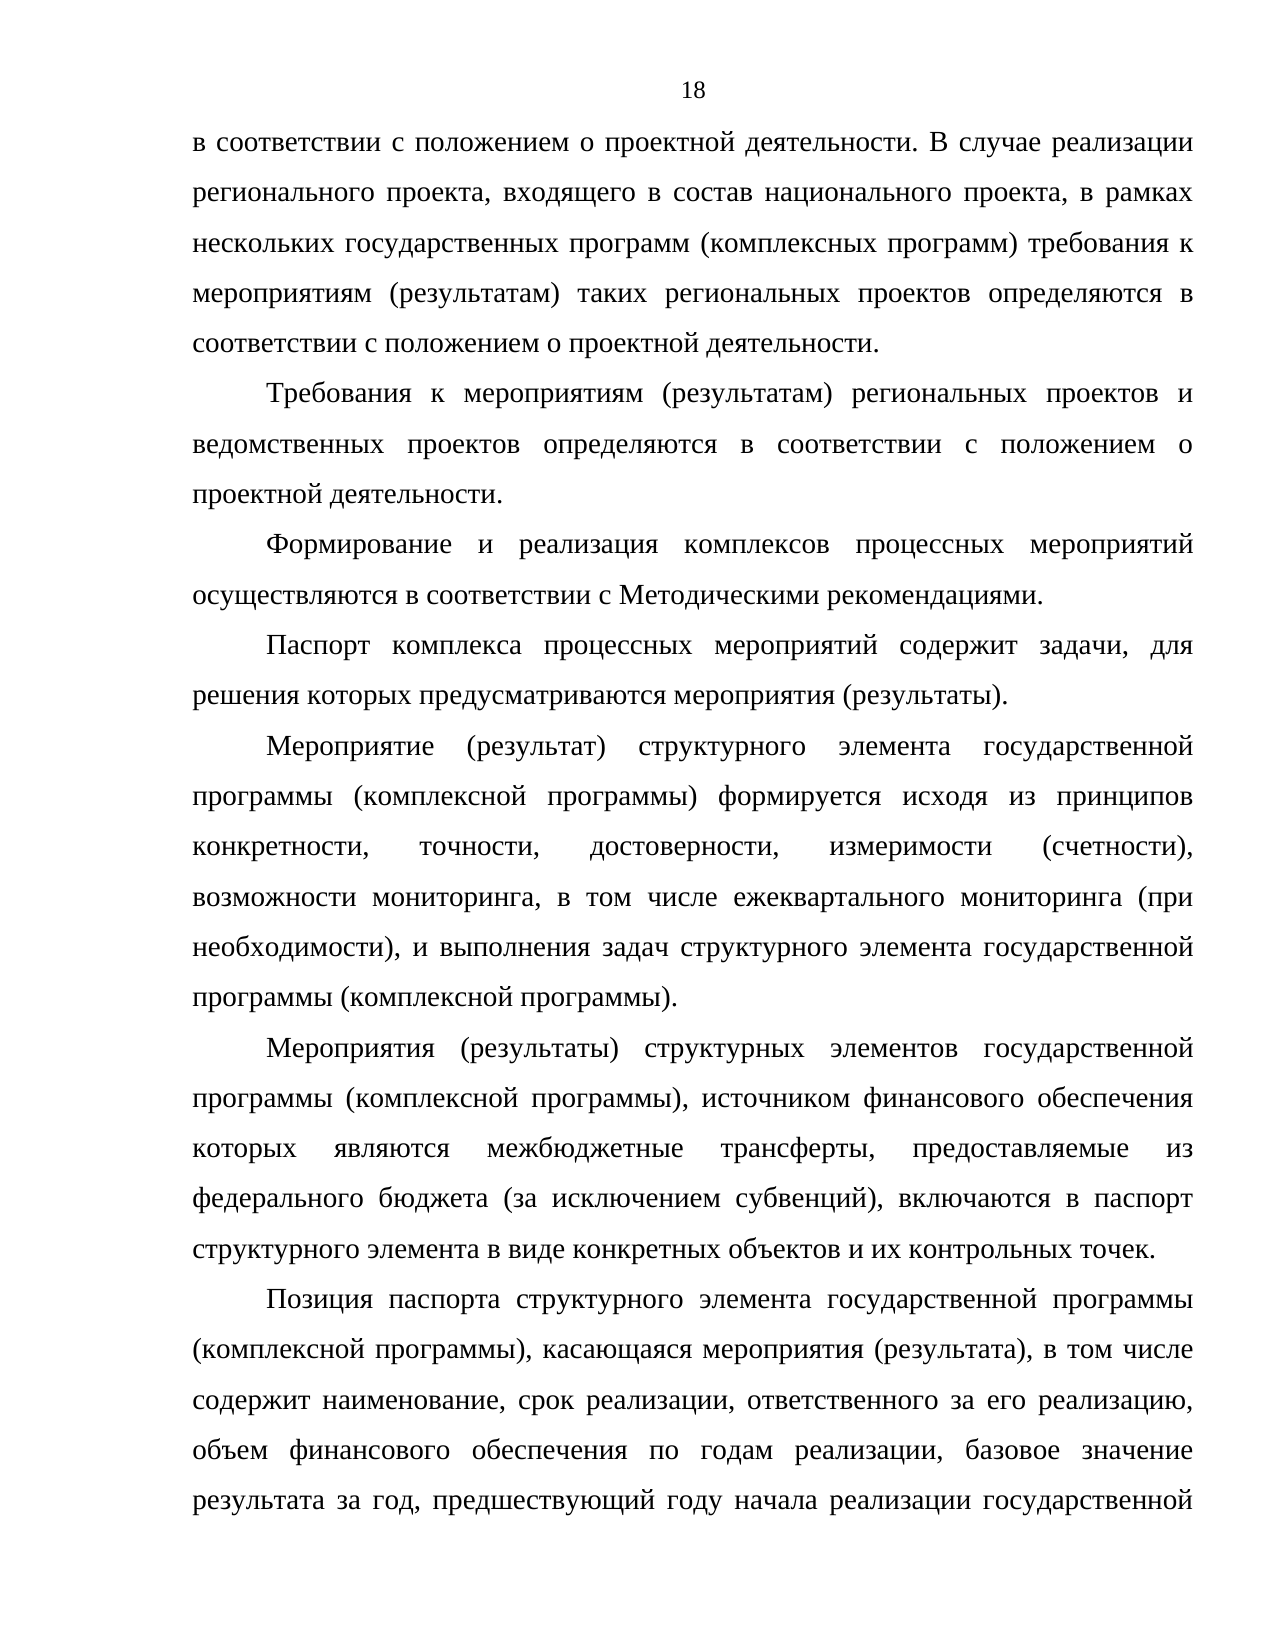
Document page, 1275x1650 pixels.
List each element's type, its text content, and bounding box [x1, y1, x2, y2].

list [192, 1281, 1194, 1516]
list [192, 124, 1194, 359]
list Мероприятие (результат) структурного элемента государственной программы (комплексной программы) формируется исходя из принципов конкретности, точности, достоверности, измеримости (счетности), возможности мониторинга, в том числе ежеквартального мониторинга (при необходимости), и выполнения задач структурного элемента государственной программы (комплексной программы). [192, 728, 1194, 1013]
list Формирование и реализация комплексов процессных мероприятий осуществляются в соответствии с Методическими рекомендациями. [192, 527, 1194, 610]
list Требования к мероприятиям (результатам) региональных проектов и ведомственных проектов определяются в соответствии с положением о проектной деятельности. [192, 376, 1194, 510]
list Паспорт комплекса процессных мероприятий содержит задачи, для решения которых предусматриваются мероприятия (результаты). [192, 627, 1194, 711]
list Мероприятия (результаты) структурных элементов государственной программы (комплексной программы), источником финансового обеспечения которых являются межбюджетные трансферты, предоставляемые из федерального бюджета (за исключением субвенций), включаются в паспорт структурного элемента в виде конкретных объектов и их контрольных точек. [192, 1030, 1194, 1264]
